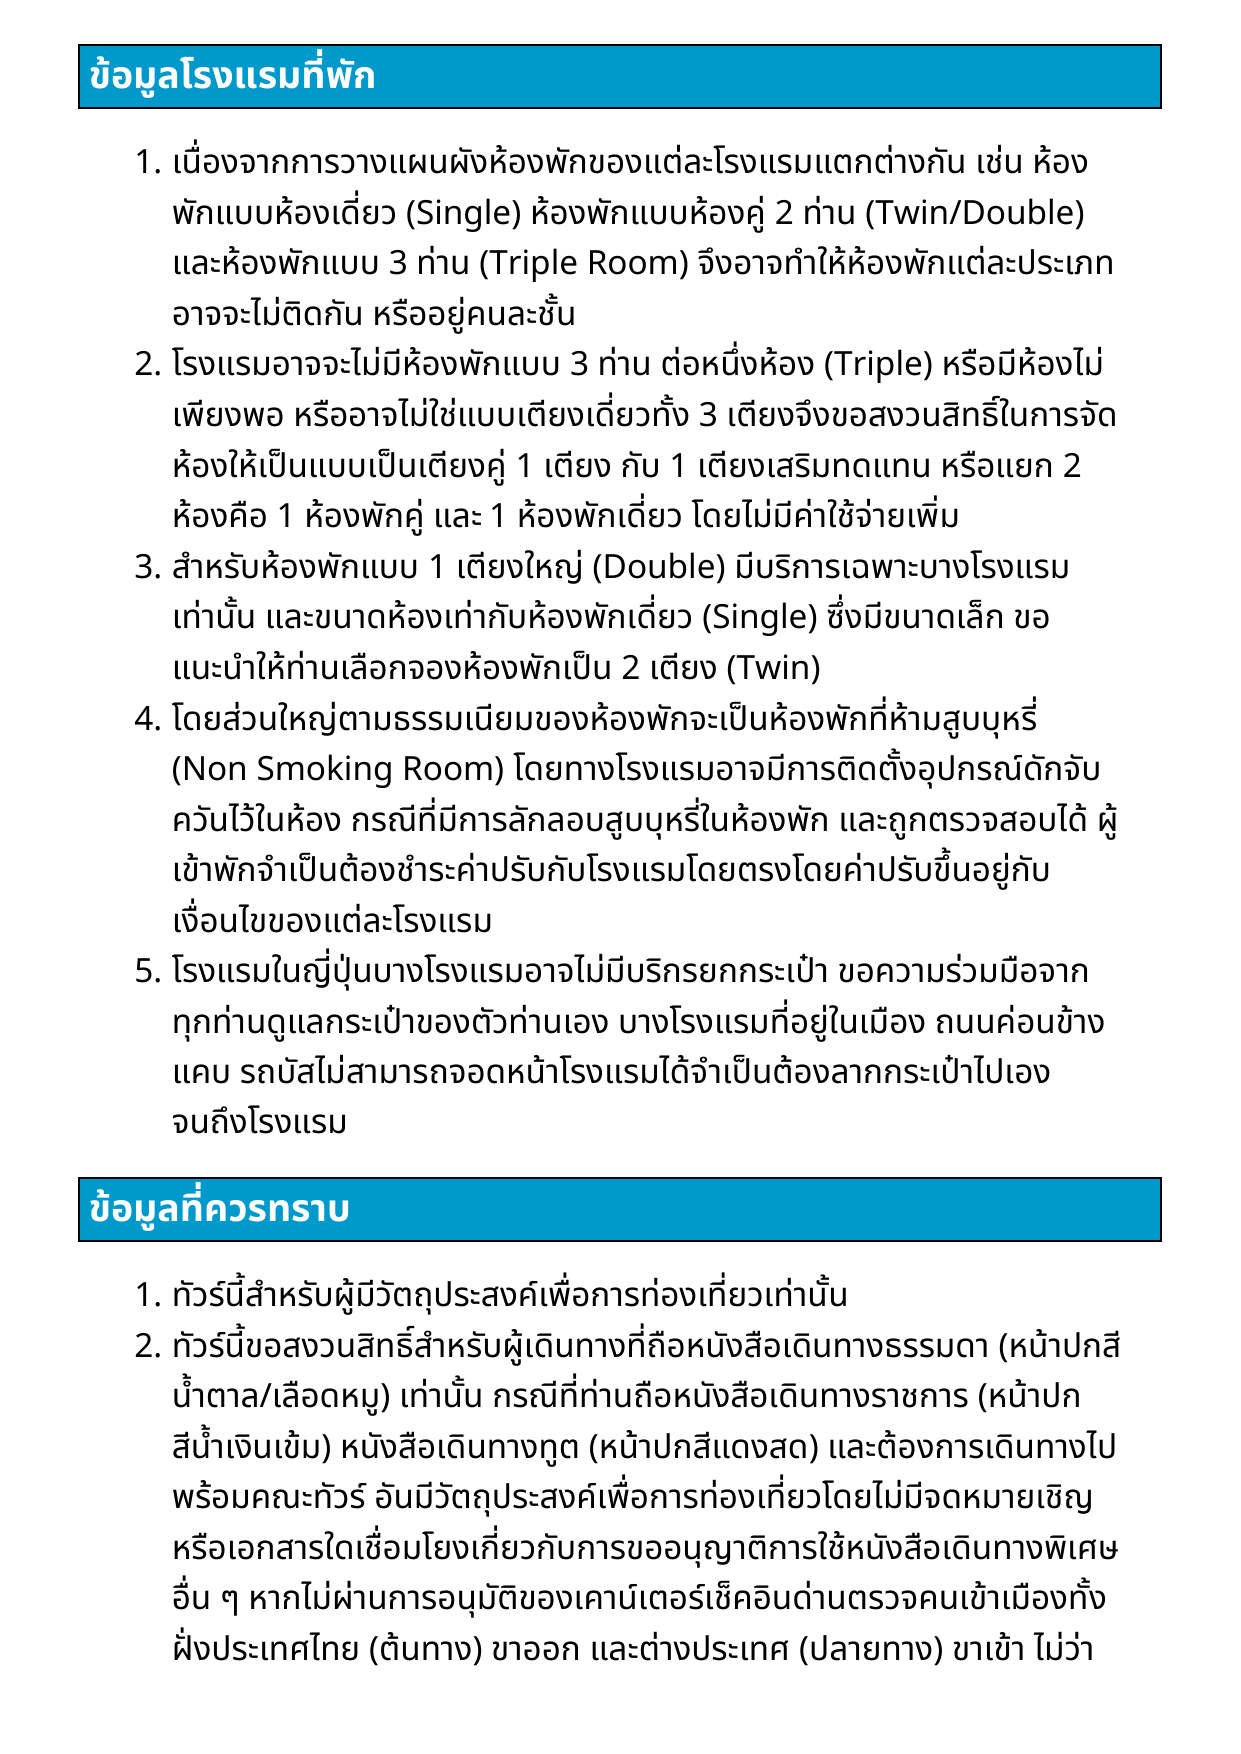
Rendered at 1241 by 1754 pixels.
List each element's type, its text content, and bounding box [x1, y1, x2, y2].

text ข้อมูลโรงแรมที่พัก [80, 46, 1160, 107]
list โดยส่วนใหญ่ตามธรรมเนียมของห้องพักจะเป็นห้องพักที่ห้ามสูบบุหรี่ (Non Smoking Room) โดยทางโรงแรมอาจมีการติดตั้งอุปกรณ์ดักจับควันไว้ในห้อง กรณีที่มีการลักลอบสูบบุหรี่ในห้องพัก และถูกตรวจสอบได้ ผู้เข้าพักจำเป็นต้องชำระค่าปรับกับโรงแรมโดยตรงโดยค่าปรับขึ้นอยู่กับเงื่อนไขของแต่ละโรงแรม [134, 694, 1122, 947]
text ข้อมูลที่ควรทราบ [80, 1179, 1160, 1240]
list เนื่องจากการวางแผนผังห้องพักของแต่ละโรงแรมแตกต่างกัน เช่น ห้องพักแบบห้องเดี่ยว (Single) ห้องพักแบบห้องคู่ 2 ท่าน (Twin/Double) และห้องพักแบบ 3 ท่าน (Triple Room) จึงอาจทำให้ห้องพักแต่ละประเภทอาจจะไม่ติดกัน หรืออยู่คนละชั้น [134, 138, 1122, 340]
list โรงแรมในญี่ปุ่นบางโรงแรมอาจไม่มีบริกรยกกระเป๋า ขอความร่วมมือจากทุกท่านดูแลกระเป๋าของตัวท่านเอง บางโรงแรมที่อยู่ในเมือง ถนนค่อนข้างแคบ รถบัสไม่สามารถจอดหน้าโรงแรมได้จำเป็นต้องลากกระเป๋าไปเองจนถึงโรงแรม [134, 947, 1122, 1149]
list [134, 1321, 1122, 1675]
list สำหรับห้องพักแบบ 1 เตียงใหญ่ (Double) มีบริการเฉพาะบางโรงแรมเท่านั้น และขนาดห้องเท่ากับห้องพักเดี่ยว (Single) ซึ่งมีขนาดเล็ก ขอแนะนำให้ท่านเลือกจองห้องพักเป็น 2 เตียง (Twin) [134, 543, 1122, 694]
list โรงแรมอาจจะไม่มีห้องพักแบบ 3 ท่าน ต่อหนึ่งห้อง (Triple) หรือมีห้องไม่เพียงพอ หรืออาจไม่ใช่แบบเตียงเดี่ยวทั้ง 3 เตียงจึงขอสงวนสิทธิ์ในการจัดห้องให้เป็นแบบเป็นเตียงคู่ 1 เตียง กับ 1 เตียงเสริมทดแทน หรือแยก 2 ห้องคือ 1 ห้องพักคู่ และ1 ห้องพักเดี่ยว โดยไม่มีค่าใช้จ่ายเพิ่ม [134, 340, 1122, 543]
list ทัวร์นี้สำหรับผู้มีวัตถุประสงค์เพื่อการท่องเที่ยวเท่านั้น [134, 1271, 1122, 1321]
